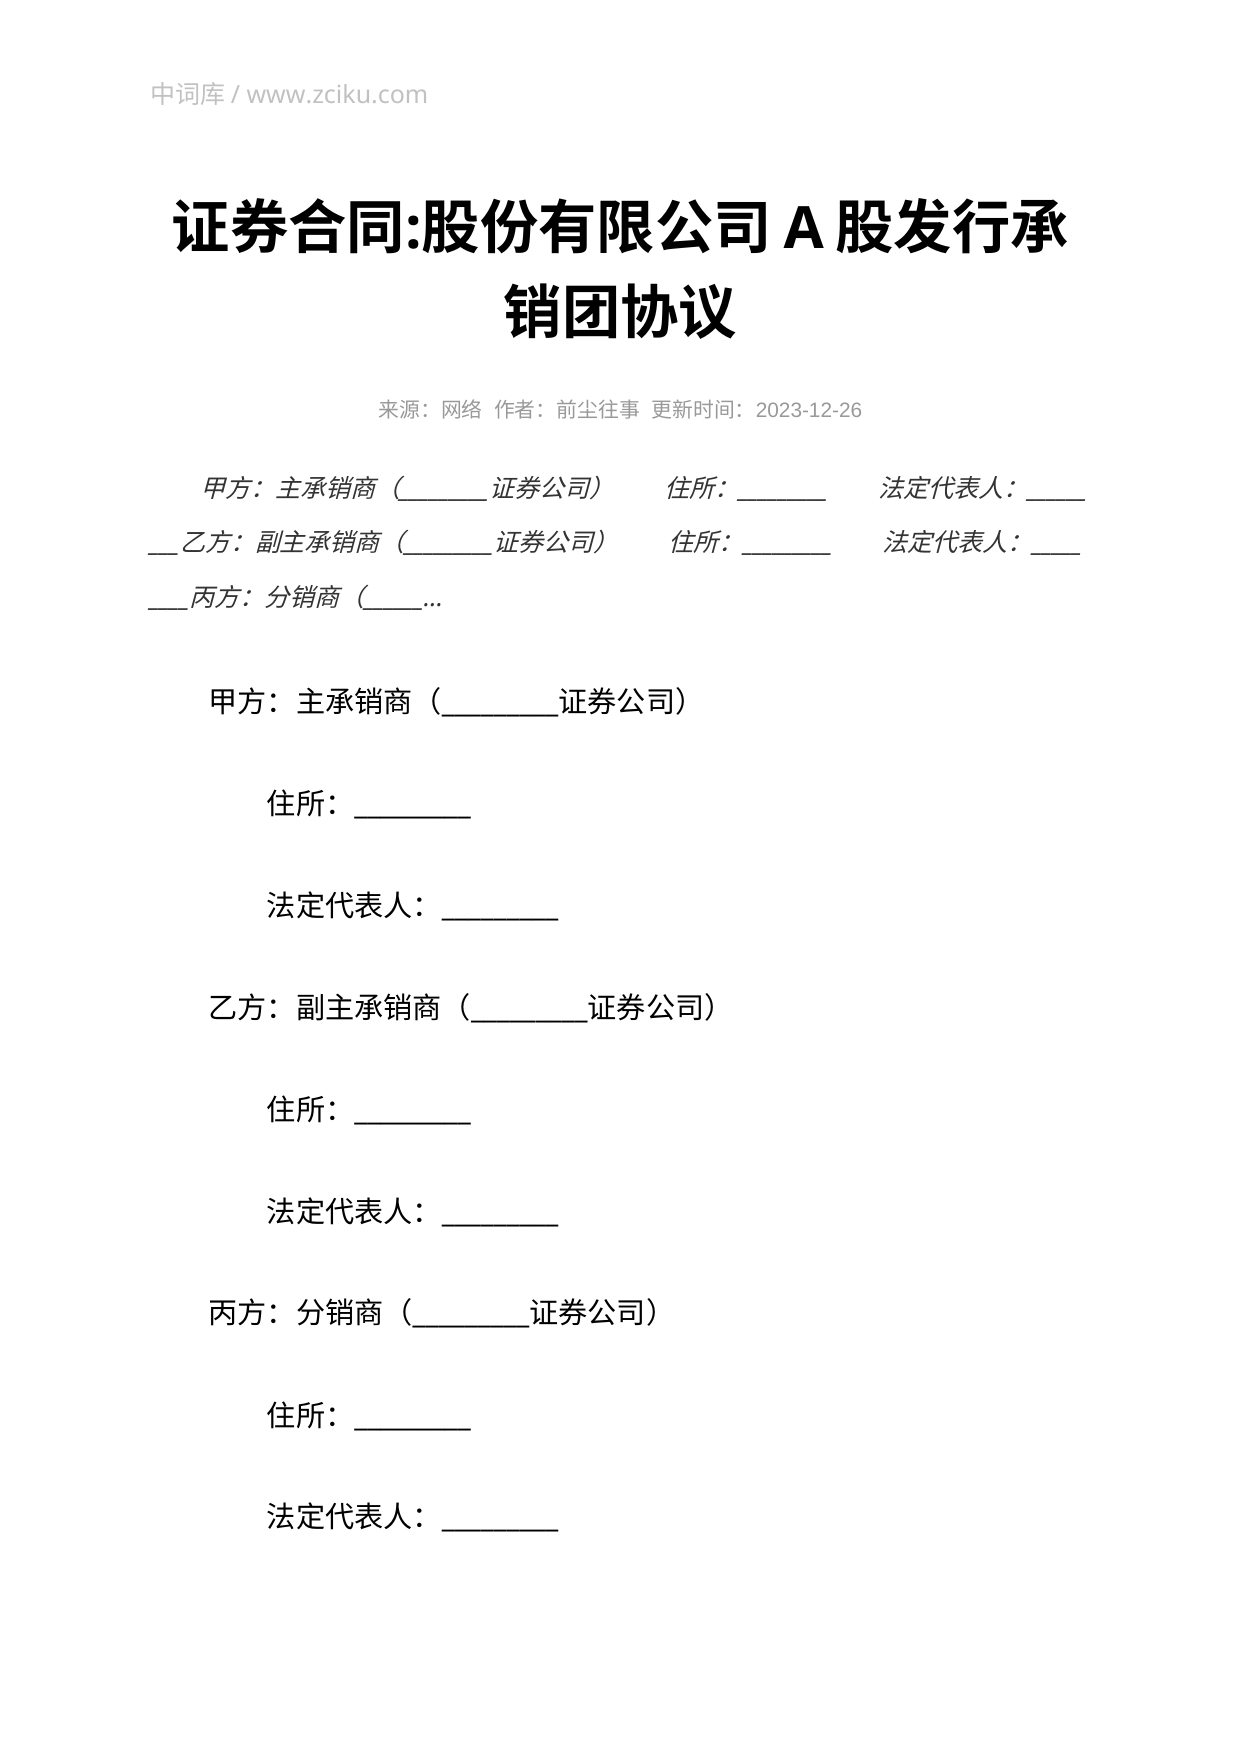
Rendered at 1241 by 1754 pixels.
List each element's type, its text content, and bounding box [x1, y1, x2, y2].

text 甲方：主承销商（_________证券公司） 住所：_________ 法定代表人：_________乙方：副主承销商（_________证券公司） 住所：_________ 法定代表人：_________丙方：分销商（______... [150, 468, 1090, 613]
text 甲方：主承销商（_________证券公司） [150, 678, 1090, 721]
text 来源：网络 作者：前尘往事 更新时间：2023-12-26 [150, 397, 1090, 421]
text 住所：_________ [150, 1086, 1090, 1128]
text 法定代表人：_________ [150, 1188, 1090, 1231]
text 法定代表人：_________ [150, 1494, 1090, 1536]
text 法定代表人：_________ [150, 882, 1090, 924]
text 住所：_________ [150, 780, 1090, 823]
text 乙方：副主承销商（_________证券公司） [150, 984, 1090, 1027]
text 住所：_________ [150, 1392, 1090, 1434]
subtitle 证券合同:股份有限公司A股发行承销团协议 [150, 181, 1090, 351]
text 丙方：分销商（_________证券公司） [150, 1290, 1090, 1332]
